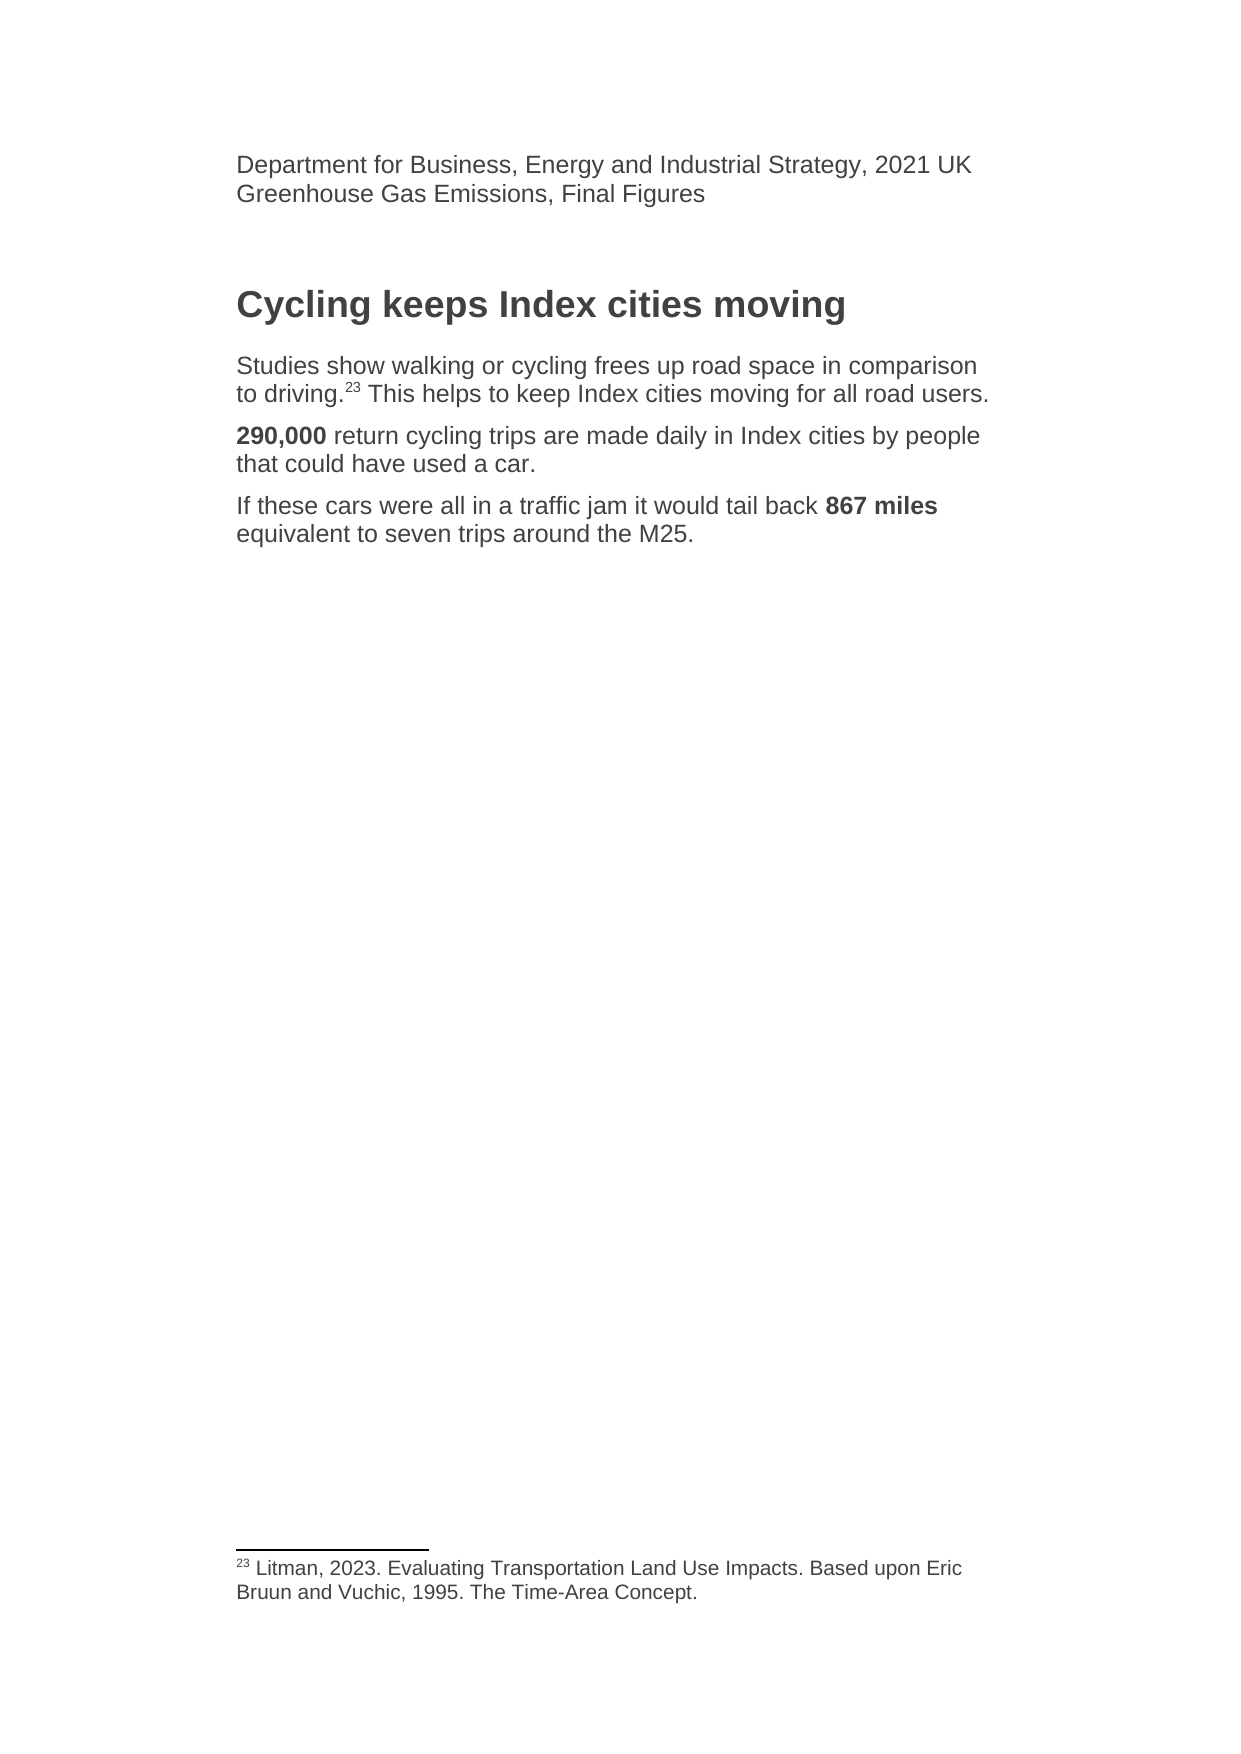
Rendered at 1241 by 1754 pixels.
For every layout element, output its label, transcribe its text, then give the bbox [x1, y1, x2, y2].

subtitle Cycling keeps Index cities moving [236, 282, 1004, 326]
text 290,000 return cycling trips are made daily in Index cities by people that could have used a car. [236, 421, 1004, 478]
text Department for Business, Energy and Industrial Strategy, 2021 UK Greenhouse Gas Emissions, Final Figures [236, 150, 1004, 207]
text Studies show walking or cycling frees up road space in comparison to driving. This helps to keep Index cities moving for all road users. [236, 351, 1004, 408]
text If these cars were all in a traffic jam it would tail back 867 miles equivalent to seven trips around the M25. [236, 491, 1004, 548]
